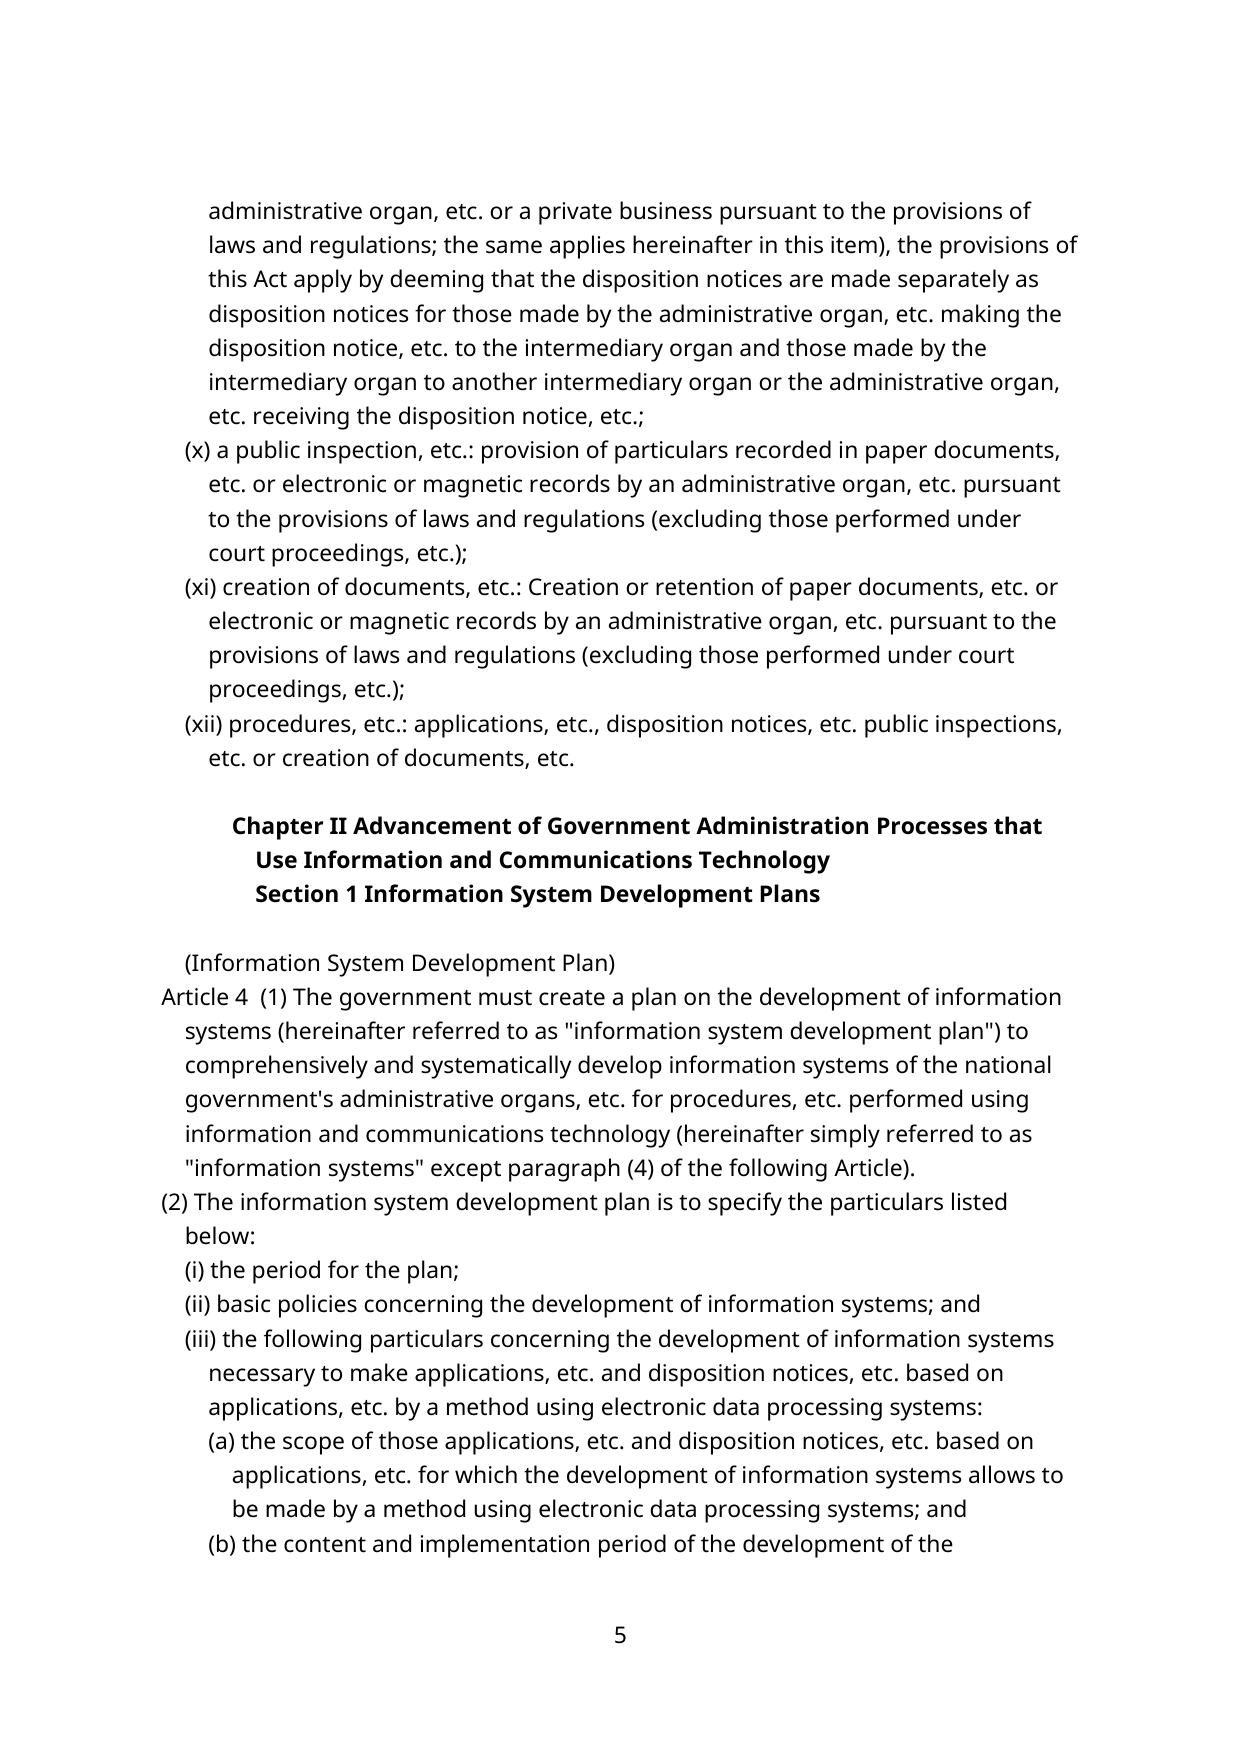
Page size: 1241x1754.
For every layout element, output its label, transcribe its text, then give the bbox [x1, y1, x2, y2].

text (i) the period for the plan; [184, 1253, 1079, 1287]
text Section 1 Information System Development Plans [253, 877, 1079, 911]
text (xi) creation of documents, etc.: Creation or retention of paper documents, etc. or electronic or magnetic records by an administrative organ, etc. pursuant to the provisions of laws and regulations (excluding those performed under court proceedings, etc.); [184, 569, 1079, 706]
text (a) the scope of those applications, etc. and disposition notices, etc. based on applications, etc. for which the development of information systems allows to be made by a method using electronic data processing systems; and [207, 1424, 1079, 1526]
text (x) a public inspection, etc.: provision of particulars recorded in paper documents, etc. or electronic or magnetic records by an administrative organ, etc. pursuant to the provisions of laws and regulations (excluding those performed under court proceedings, etc.); [184, 433, 1079, 569]
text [184, 194, 1079, 433]
text Chapter II Advancement of Government Administration Processes that Use Information and Communications Technology [230, 809, 1079, 877]
text (xii) procedures, etc.: applications, etc., disposition notices, etc. public inspections, etc. or creation of documents, etc. [184, 706, 1079, 774]
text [207, 1526, 1079, 1560]
text (2) The information system development plan is to specify the particulars listed below: [161, 1184, 1079, 1253]
text (Information System Development Plan) [184, 945, 1079, 979]
text (ii) basic policies concerning the development of information systems; and [184, 1287, 1079, 1321]
text (iii) the following particulars concerning the development of information systems necessary to make applications, etc. and disposition notices, etc. based on applications, etc. by a method using electronic data processing systems: [184, 1321, 1079, 1424]
text Article 4 (1) The government must create a plan on the development of information systems (hereinafter referred to as "information system development plan") to comprehensively and systematically develop information systems of the national government's administrative organs, etc. for procedures, etc. performed using information and communications technology (hereinafter simply referred to as "information systems" except paragraph (4) of the following Article). [161, 979, 1079, 1184]
